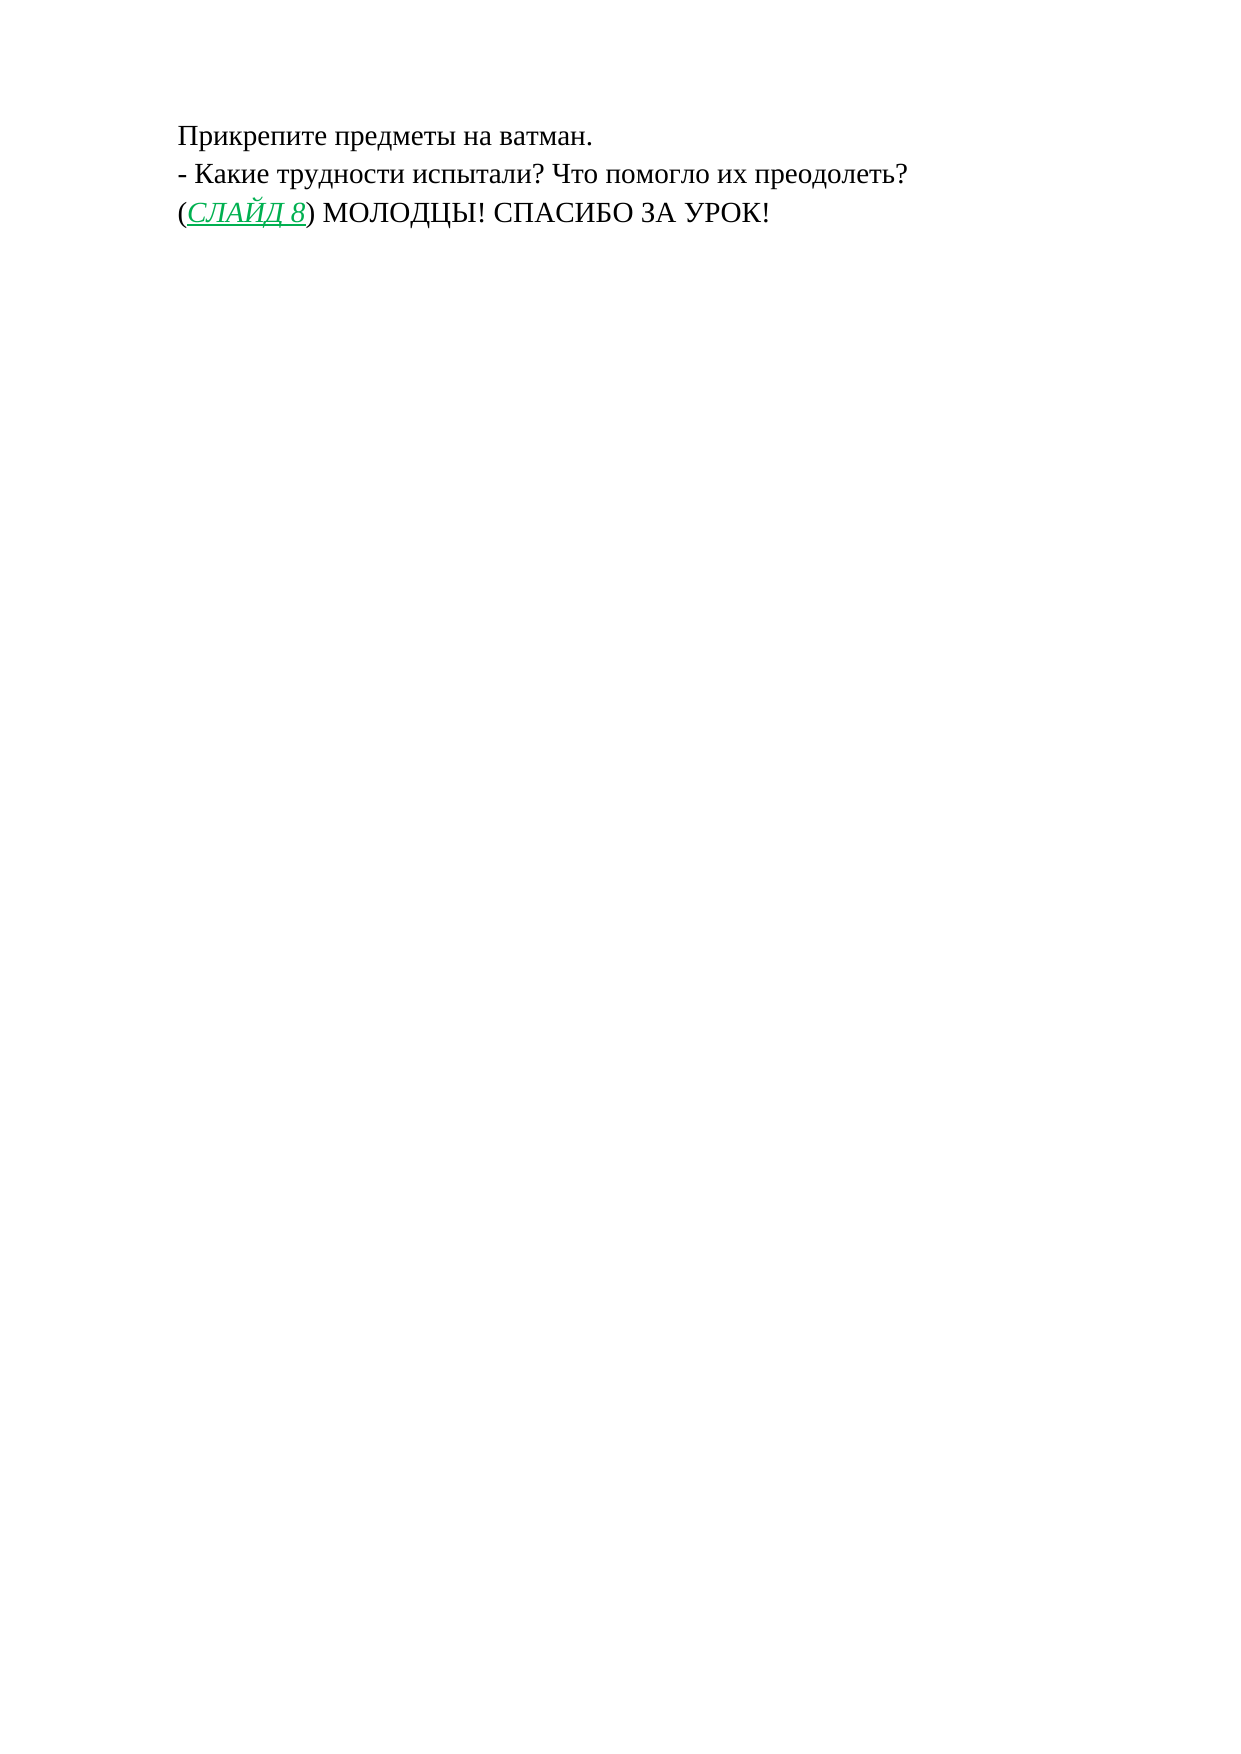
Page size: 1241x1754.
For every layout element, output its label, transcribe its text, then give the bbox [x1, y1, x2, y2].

text - Какие трудности испытали? Что помогло их преодолеть? [177, 157, 1152, 190]
text (СЛАЙД 8) МОЛОДЦЫ! СПАСИБО ЗА УРОК! [177, 195, 1152, 229]
text Прикрепите предметы на ватман. [177, 118, 1152, 152]
